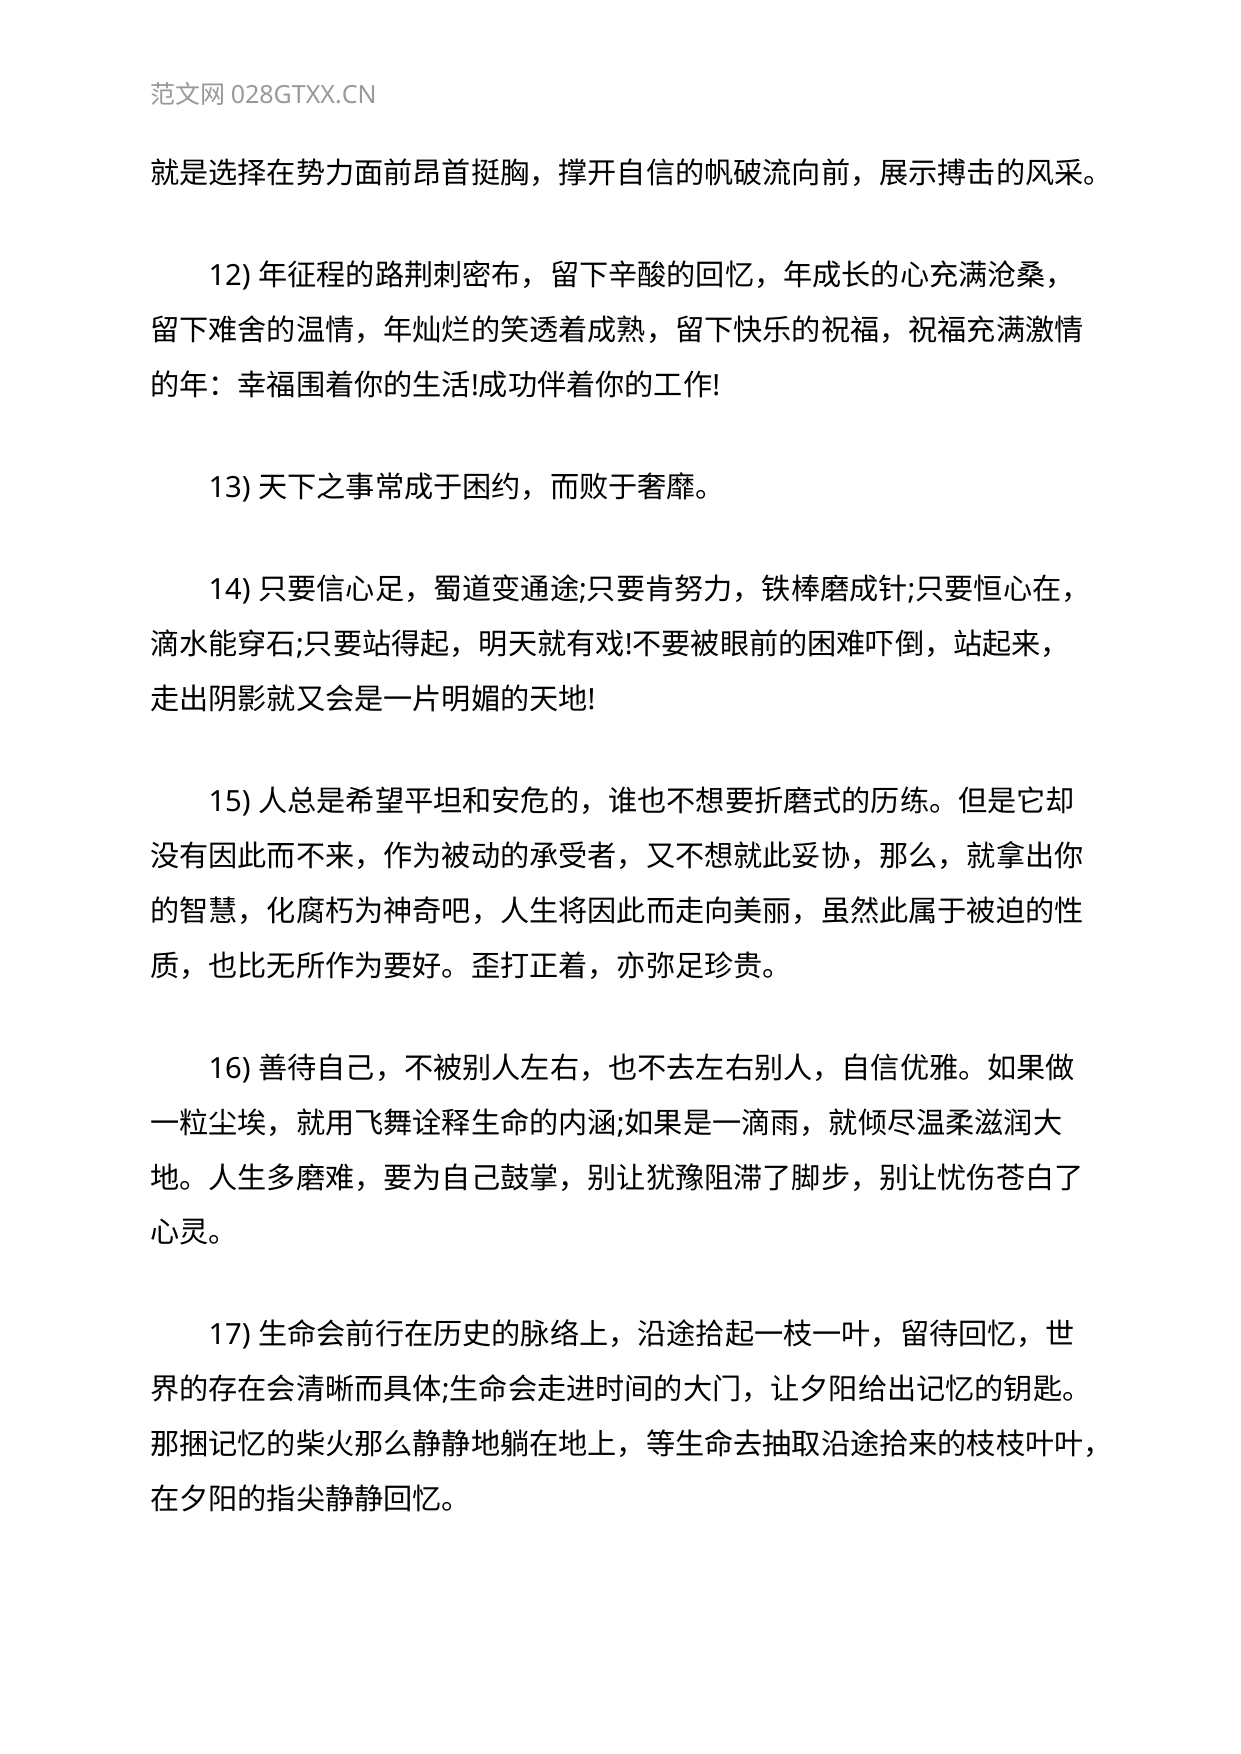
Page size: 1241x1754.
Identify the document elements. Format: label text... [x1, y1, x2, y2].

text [150, 150, 1090, 192]
text 13) 天下之事常成于困约，而败于奢靡。 [150, 464, 1090, 506]
text 17) 生命会前行在历史的脉络上，沿途拾起一枝一叶，留待回忆，世界的存在会清晰而具体;生命会走进时间的大门，让夕阳给出记忆的钥匙。那捆记忆的柴火那么静静地躺在地上，等生命去抽取沿途拾来的枝枝叶叶，在夕阳的指尖静静回忆。 [150, 1311, 1090, 1518]
text 12) 年征程的路荆刺密布，留下辛酸的回忆，年成长的心充满沧桑，留下难舍的温情，年灿烂的笑透着成熟，留下快乐的祝福，祝福充满激情的年：幸福围着你的生活!成功伴着你的工作! [150, 252, 1090, 404]
text 15) 人总是希望平坦和安危的，谁也不想要折磨式的历练。但是它却没有因此而不来，作为被动的承受者，又不想就此妥协，那么，就拿出你的智慧，化腐朽为神奇吧，人生将因此而走向美丽，虽然此属于被迫的性质，也比无所作为要好。歪打正着，亦弥足珍贵。 [150, 778, 1090, 985]
text 16) 善待自己，不被别人左右，也不去左右别人，自信优雅。如果做一粒尘埃，就用飞舞诠释生命的内涵;如果是一滴雨，就倾尽温柔滋润大地。人生多磨难，要为自己鼓掌，别让犹豫阻滞了脚步，别让忧伤苍白了心灵。 [150, 1044, 1090, 1251]
text 14) 只要信心足，蜀道变通途;只要肯努力，铁棒磨成针;只要恒心在，滴水能穿石;只要站得起，明天就有戏!不要被眼前的困难吓倒，站起来，走出阴影就又会是一片明媚的天地! [150, 566, 1090, 718]
